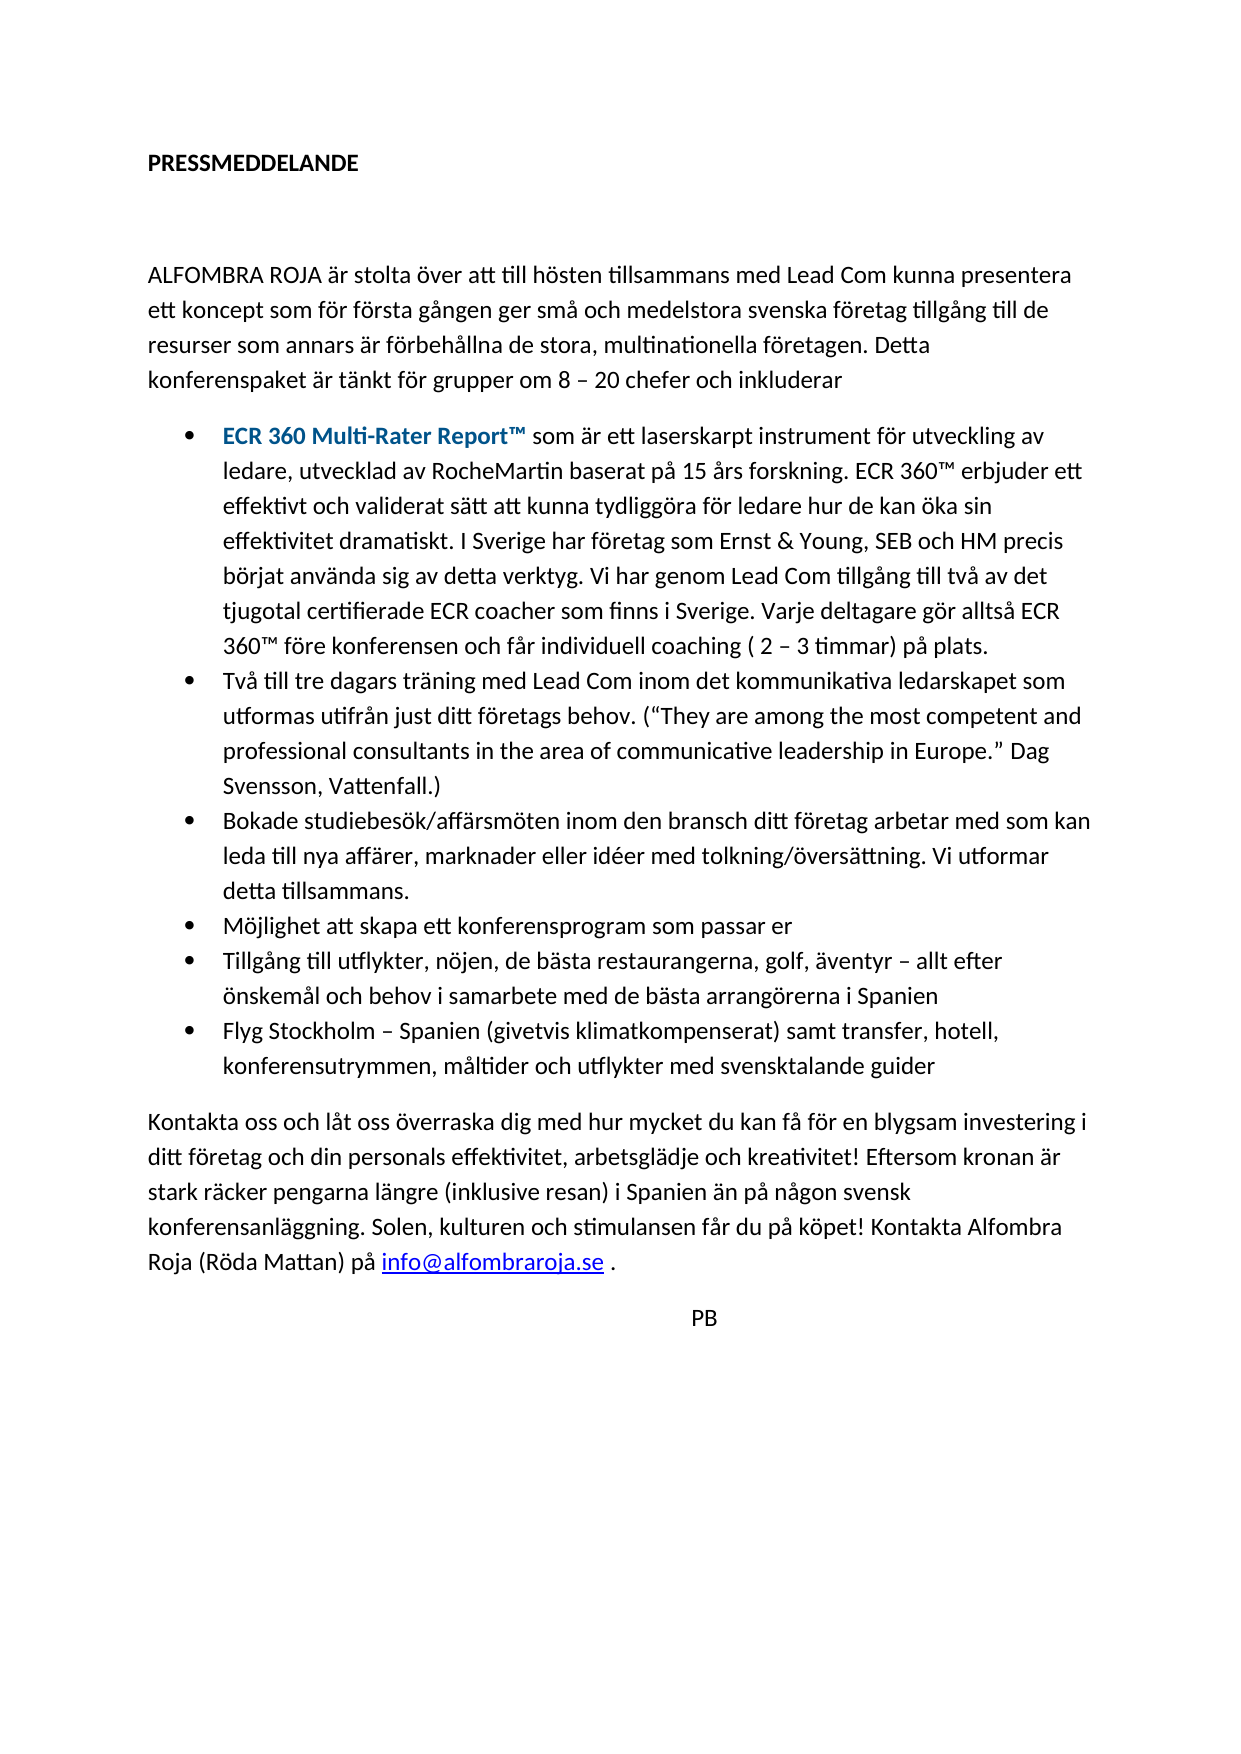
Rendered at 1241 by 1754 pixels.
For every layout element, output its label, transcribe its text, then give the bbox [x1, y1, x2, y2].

text PRESSMEDDELANDE [148, 148, 1093, 178]
list ECR 360 Multi-Rater Report™ som är ett laserskarpt instrument för utveckling av ledare, utvecklad av RocheMartin baserat på 15 års forskning. ECR 360™ erbjuder ett effektivt och validerat sätt att kunna tydliggöra för ledare hur de kan öka sin effektivitet dramatiskt. I Sverige har företag som Ernst & Young, SEB och HM precis börjat använda sig av detta verktyg. Vi har genom Lead Com tillgång till två av det tjugotal certifierade ECR coacher som finns i Sverige. Varje deltagare gör alltså ECR 360™ före konferensen och får individuell coaching ( 2 – 3 timmar) på plats. [185, 420, 1093, 661]
list Två till tre dagars träning med Lead Com inom det kommunikativa ledarskapet som utformas utifrån just ditt företags behov. (“They are among the most competent and professional consultants in the area of communicative leadership in Europe.” Dag Svensson, Vattenfall.) [185, 665, 1093, 801]
text PB [148, 1302, 1093, 1332]
list Bokade studiebesök/affärsmöten inom den bransch ditt företag arbetar med som kan leda till nya affärer, marknader eller idéer med tolkning/översättning. Vi utformar detta tillsammans. [185, 805, 1093, 906]
text Kontakta oss och låt oss överraska dig med hur mycket du kan få för en blygsam investering i ditt företag och din personals effektivitet, arbetsglädje och kreativitet! Eftersom kronan är stark räcker pengarna längre (inklusive resan) i Spanien än på någon svensk konferensanläggning. Solen, kulturen och stimulansen får du på köpet! Kontakta Alfombra Roja (Röda Mattan) på info@alfombraroja.se . [148, 1106, 1093, 1276]
text ALFOMBRA ROJA är stolta över att till hösten tillsammans med Lead Com kunna presentera ett koncept som för första gången ger små och medelstora svenska företag tillgång till de resurser som annars är förbehållna de stora, multinationella företagen. Detta konferenspaket är tänkt för grupper om 8 – 20 chefer och inkluderar [148, 259, 1093, 395]
list Flyg Stockholm – Spanien (givetvis klimatkompenserat) samt transfer, hotell, konferensutrymmen, måltider och utflykter med svensktalande guider [185, 1015, 1093, 1081]
list Tillgång till utflykter, nöjen, de bästa restaurangerna, golf, äventyr – allt efter önskemål och behov i samarbete med de bästa arrangörerna i Spanien [185, 945, 1093, 1011]
list Möjlighet att skapa ett konferensprogram som passar er [185, 910, 1093, 941]
